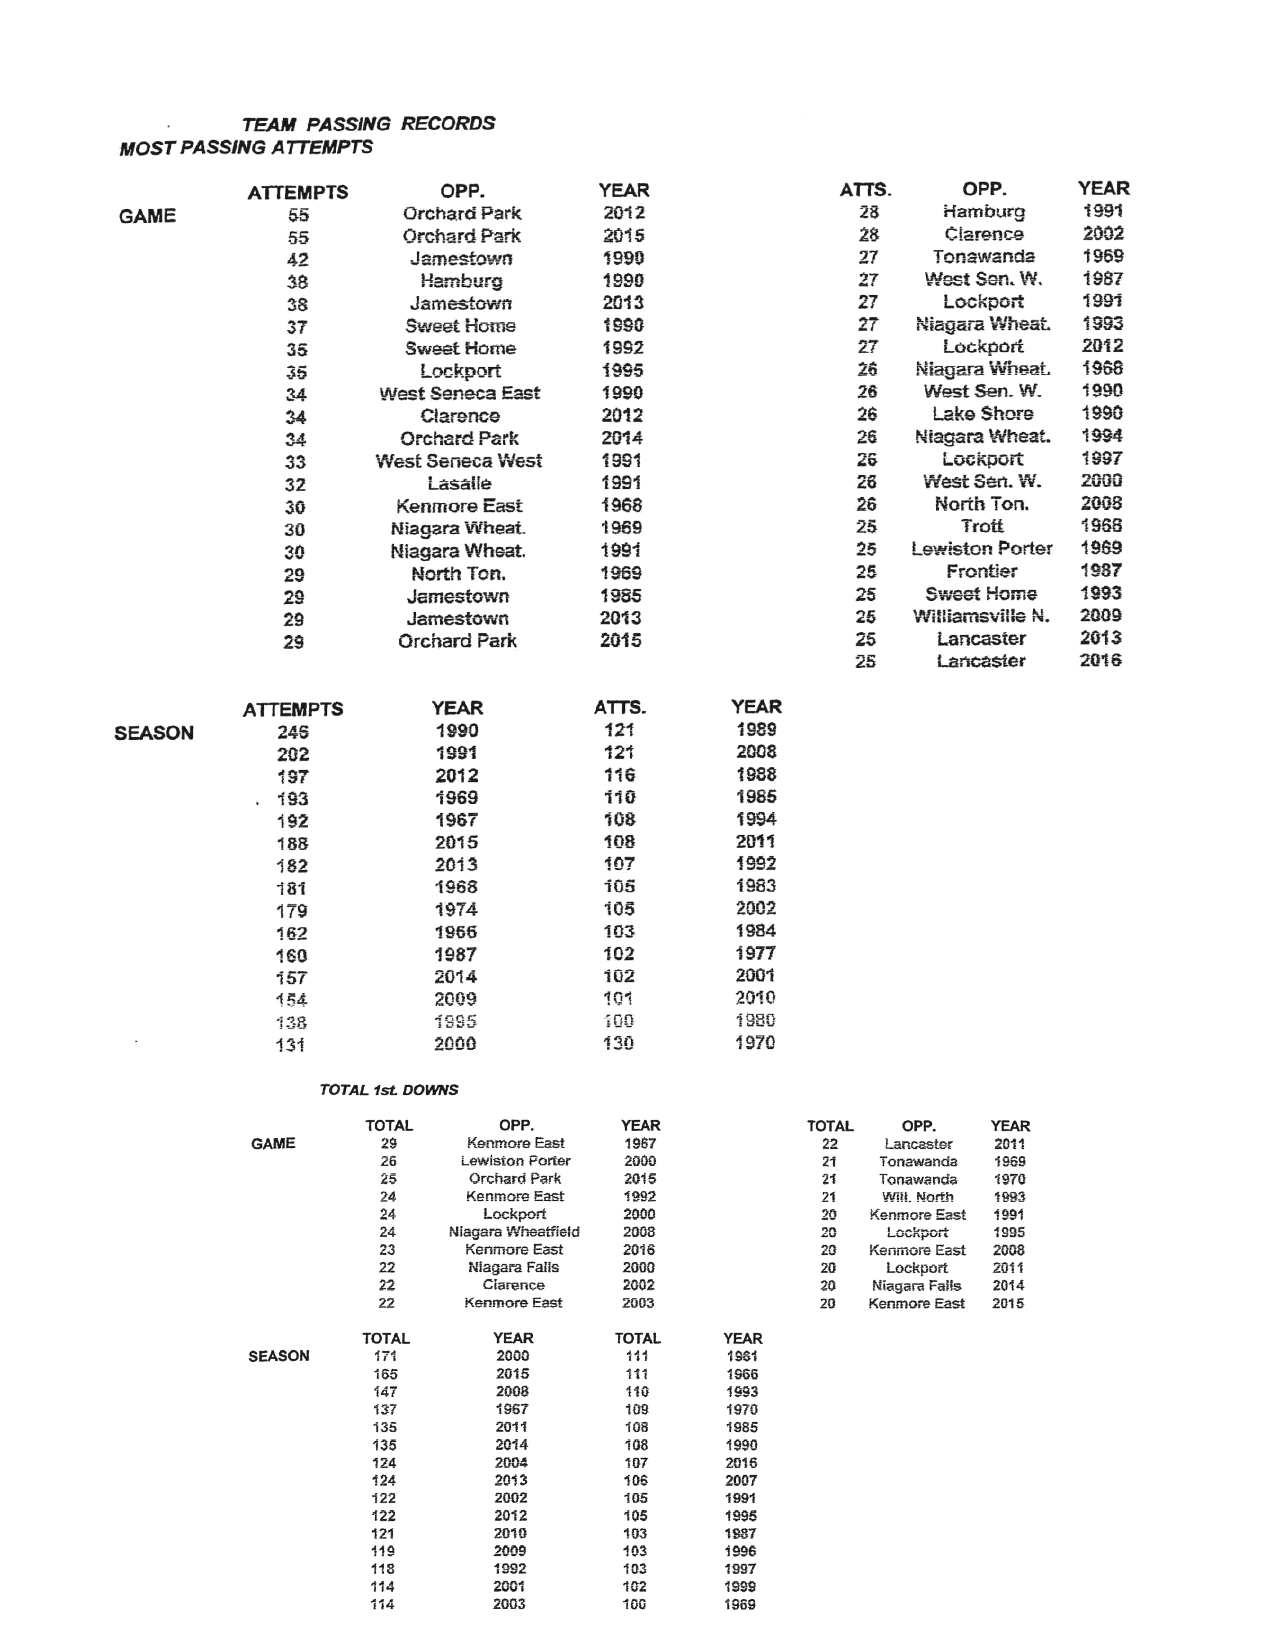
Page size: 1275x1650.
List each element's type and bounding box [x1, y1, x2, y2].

picture [107, 102, 1168, 1628]
